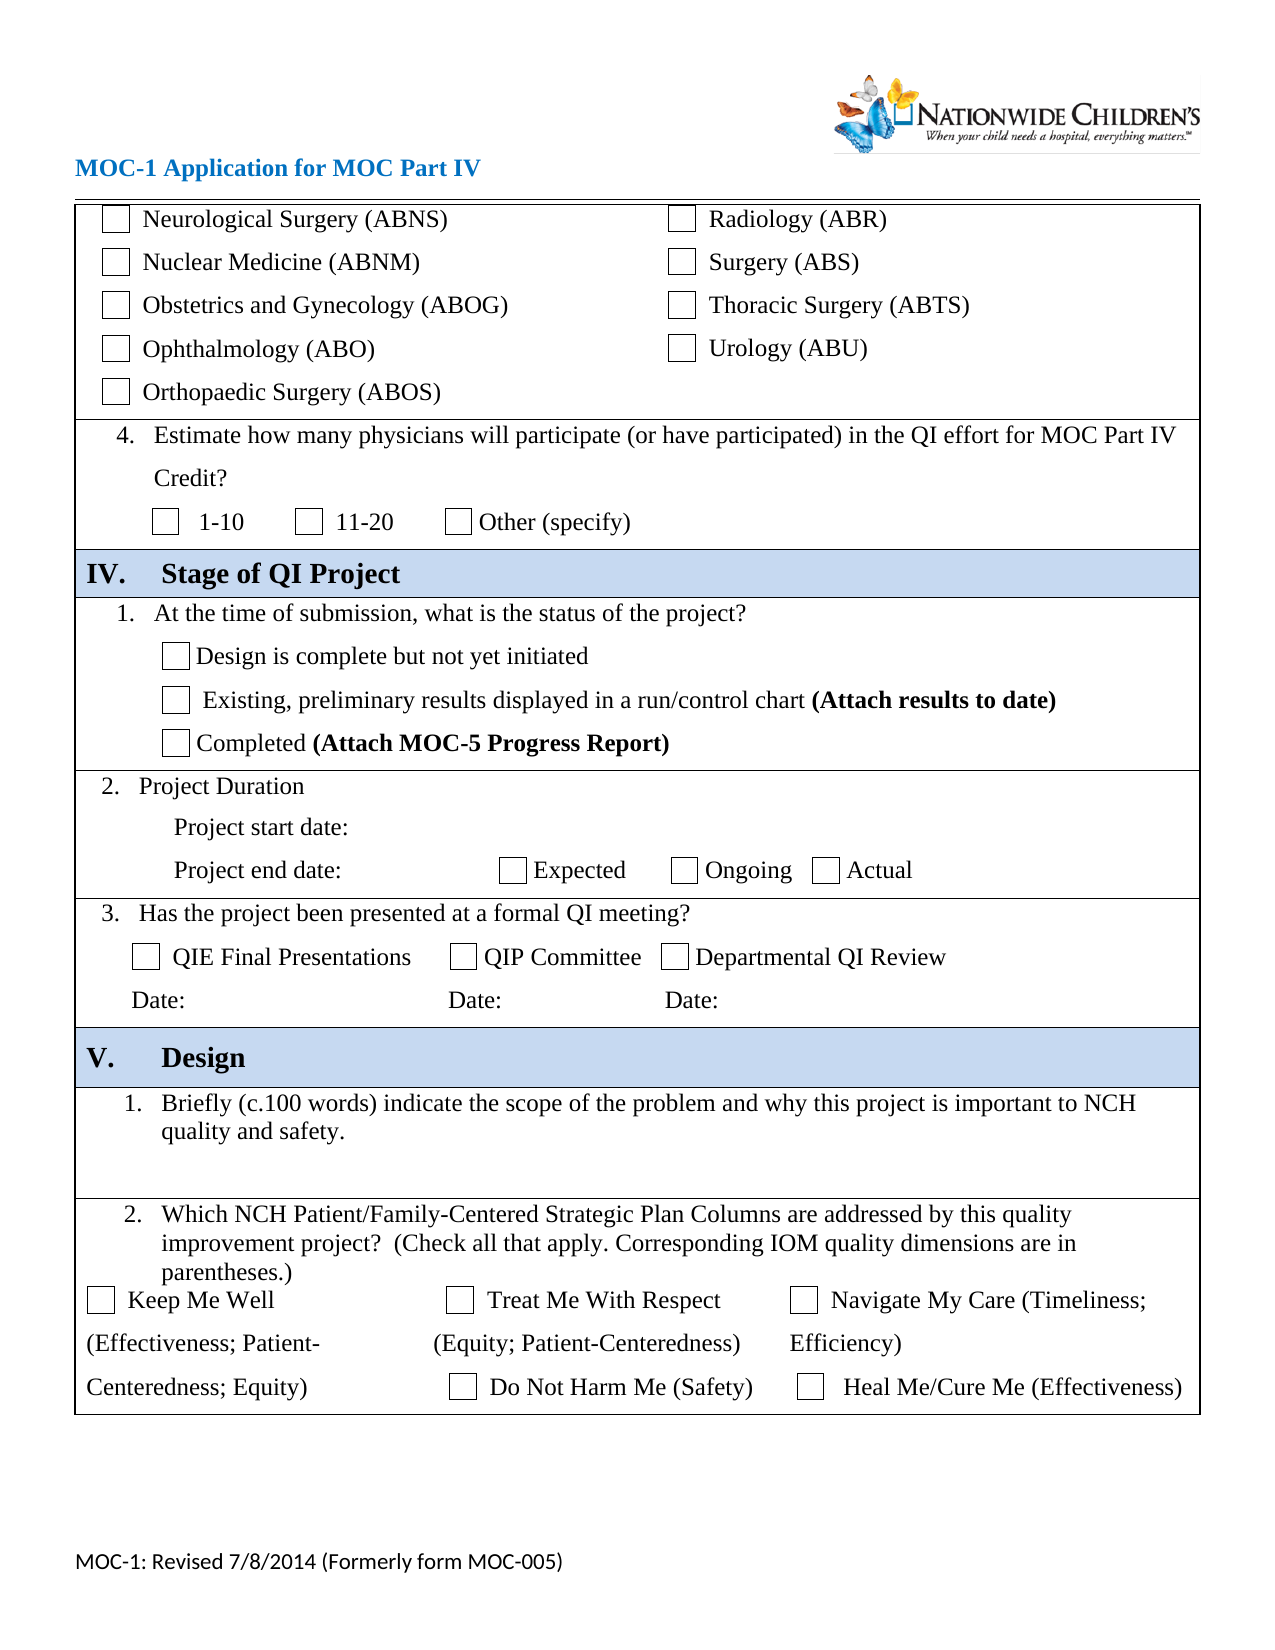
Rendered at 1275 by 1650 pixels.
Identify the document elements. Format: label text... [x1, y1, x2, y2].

table_cell Has the project been presented at a formal QI meeting? QIE Final Presentations QIP Committee Departmental QI Review Date: Date: Date: [76, 899, 1199, 1027]
table_cell Treat Me With Respect (Equity; Patient-Centeredness) Do Not Harm Me (Safety) [422, 1285, 778, 1413]
picture [833, 75, 1200, 154]
table_cell Estimate how many physicians will participate (or have participated) in the QI effort for MOC Part IV Credit? 1-10 11-20 Other (specify) [76, 420, 1199, 548]
table_cell Briefly (c.100 words) indicate the scope of the problem and why this project is important to NCH quality and safety. [76, 1088, 1199, 1198]
table_cell Navigate My Care (Timeliness; Efficiency) Heal Me/Cure Me (Effectiveness) [778, 1285, 1199, 1413]
table_cell Stage of QI Project [76, 550, 1199, 597]
table_cell Which NCH Patient/Family-Centered Strategic Plan Columns are addressed by this quality improvement project? (Check all that apply. Corresponding IOM quality dimensions are in parentheses.) [76, 1199, 1199, 1285]
table_cell Keep Me Well (Effectiveness; Patient-Centeredness; Equity) [76, 1285, 422, 1413]
table_cell Design [76, 1028, 1199, 1087]
table_cell Project Duration Project start date: Project end date: Expected Ongoing Actual [76, 771, 1199, 897]
table_cell At the time of submission, what is the status of the project? Design is complete but not yet initiated Existing, preliminary results displayed in a run/control chart (Attach results to date) Completed (Attach MOC-5 Progress Report) [76, 598, 1199, 770]
